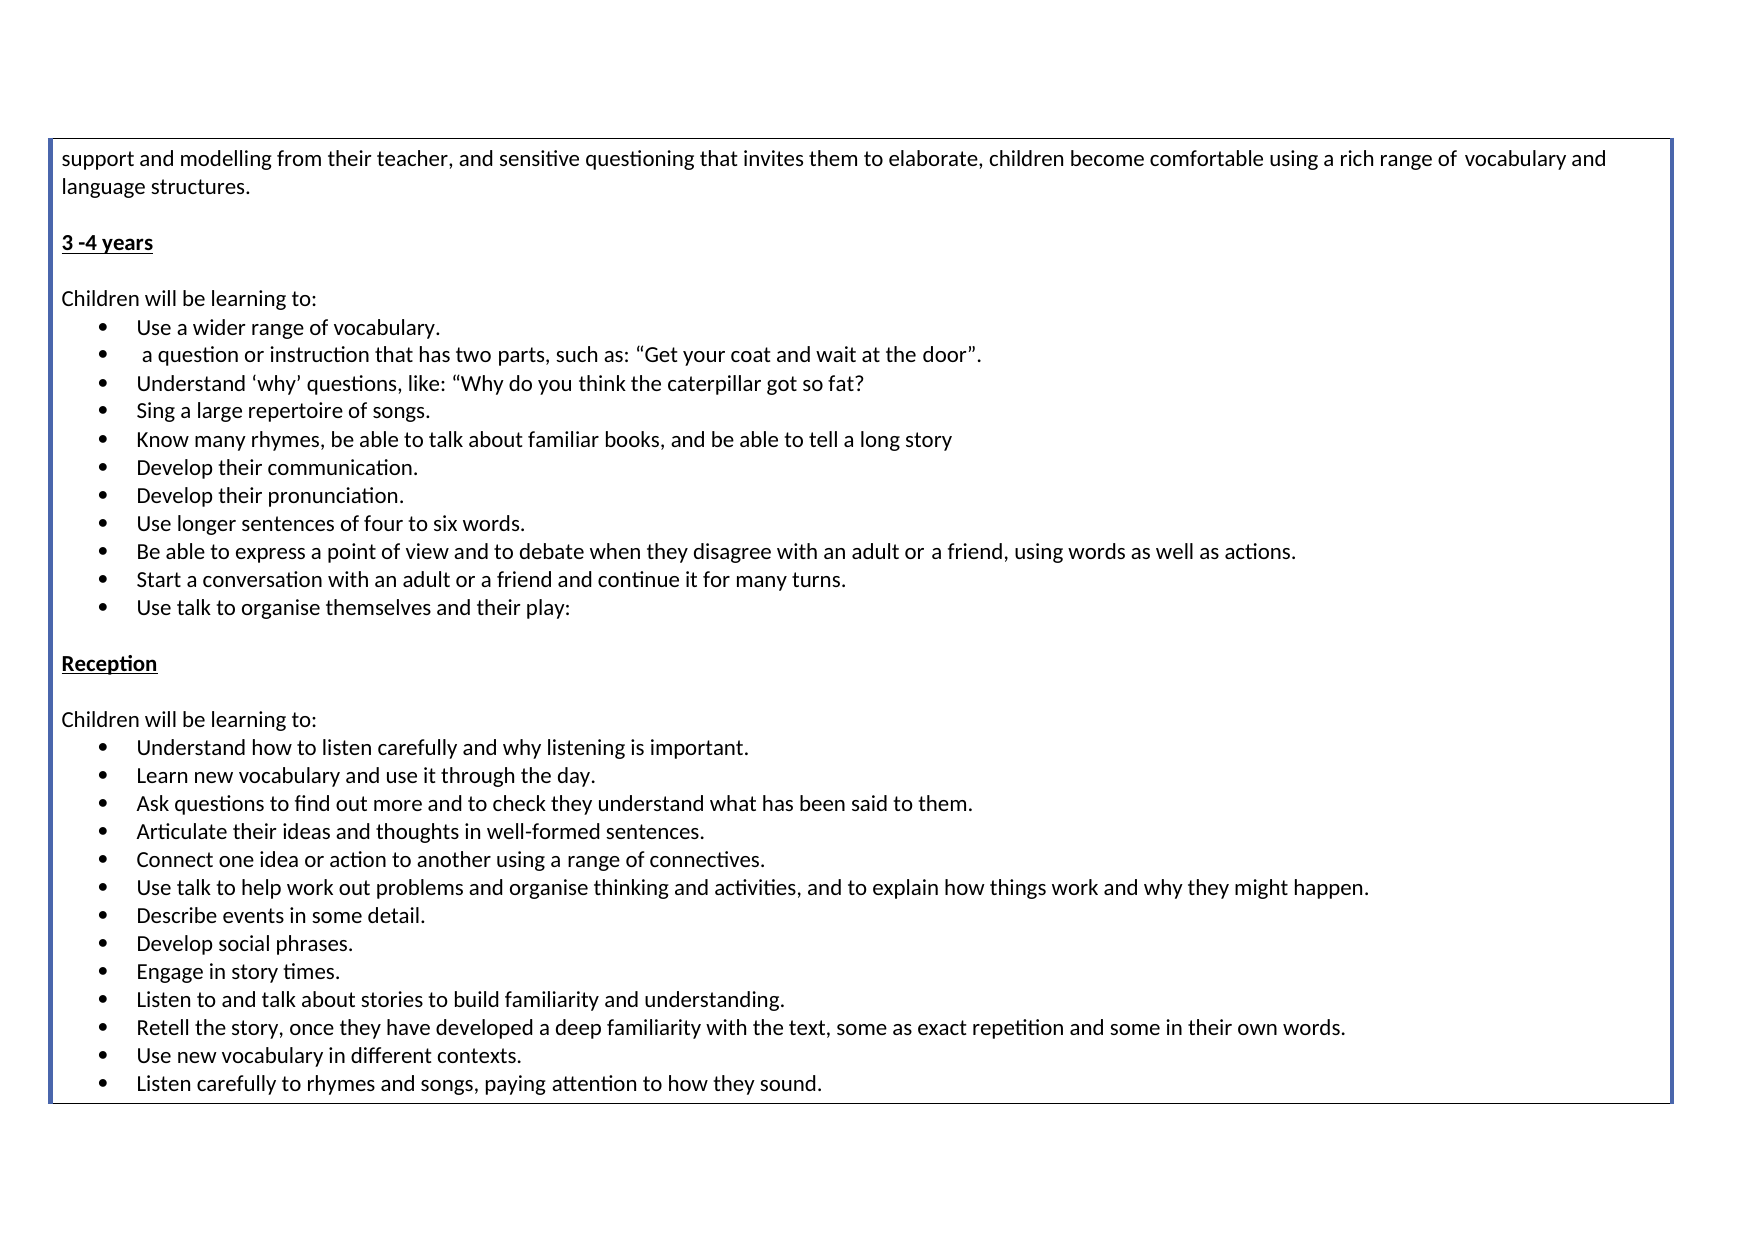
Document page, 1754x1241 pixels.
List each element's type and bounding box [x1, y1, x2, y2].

table_cell [53, 139, 1670, 1103]
